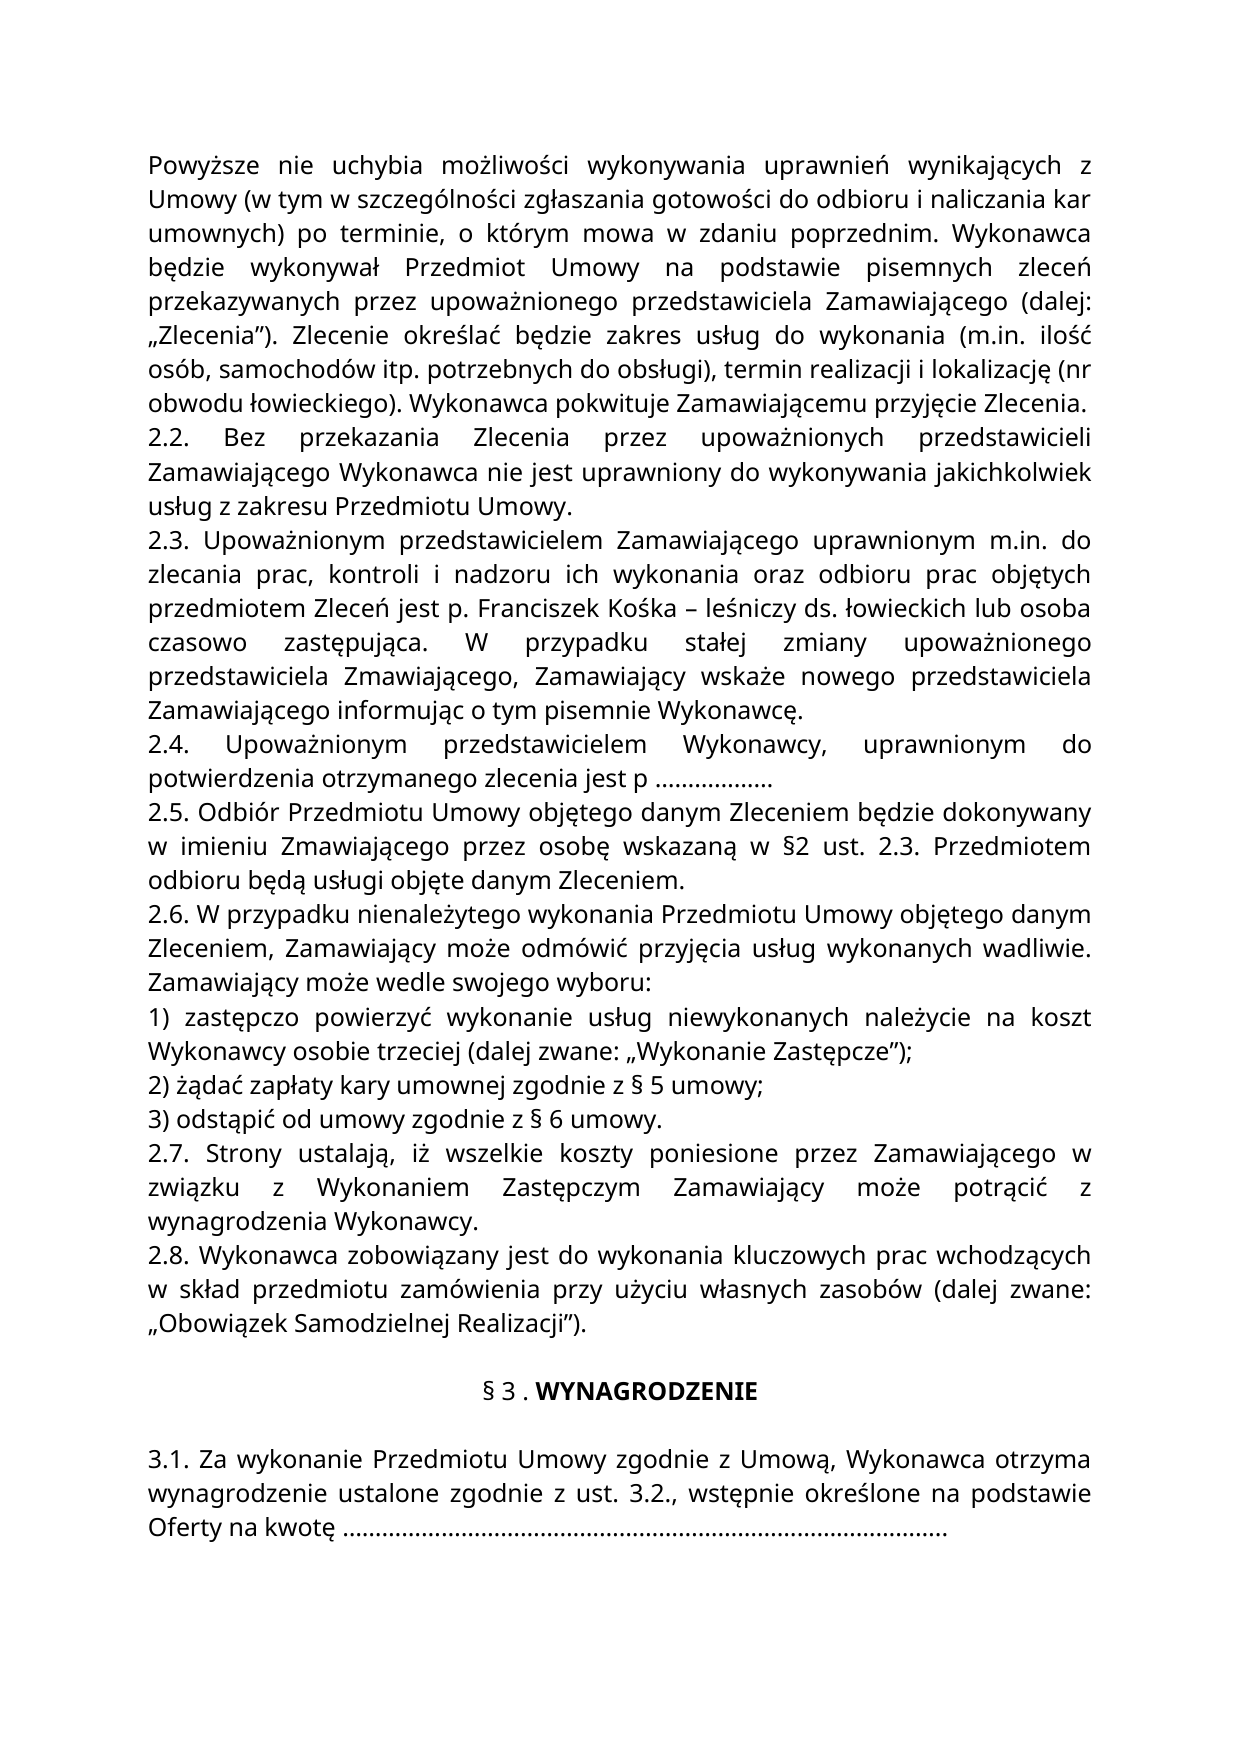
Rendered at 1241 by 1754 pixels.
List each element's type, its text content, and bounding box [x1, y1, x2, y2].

text § 3 . WYNAGRODZENIE [148, 1374, 1093, 1408]
text 3.1. Za wykonanie Przedmiotu Umowy zgodnie z Umową, Wykonawca otrzyma wynagrodzenie ustalone zgodnie z ust. 3.2., wstępnie określone na podstawie Oferty na kwotę ……………………………………………………………………………….. [148, 1442, 1093, 1544]
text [148, 148, 1093, 420]
text 2.4. Upoważnionym przedstawicielem Wykonawcy, uprawnionym do potwierdzenia otrzymanego zlecenia jest p ……………… [148, 727, 1093, 795]
text 2) żądać zapłaty kary umownej zgodnie z § 5 umowy; [148, 1067, 1093, 1101]
text 2.6. W przypadku nienależytego wykonania Przedmiotu Umowy objętego danym Zleceniem, Zamawiający może odmówić przyjęcia usług wykonanych wadliwie. Zamawiający może wedle swojego wyboru: [148, 897, 1093, 999]
text 1) zastępczo powierzyć wykonanie usług niewykonanych należycie na koszt Wykonawcy osobie trzeciej (dalej zwane: „Wykonanie Zastępcze”); [148, 999, 1093, 1067]
text 2.7. Strony ustalają, iż wszelkie koszty poniesione przez Zamawiającego w związku z Wykonaniem Zastępczym Zamawiający może potrącić z wynagrodzenia Wykonawcy. [148, 1135, 1093, 1238]
text 2.2. Bez przekazania Zlecenia przez upoważnionych przedstawicieli Zamawiającego Wykonawca nie jest uprawniony do wykonywania jakichkolwiek usług z zakresu Przedmiotu Umowy. [148, 420, 1093, 522]
text 2.8. Wykonawca zobowiązany jest do wykonania kluczowych prac wchodzących w skład przedmiotu zamówienia przy użyciu własnych zasobów (dalej zwane: „Obowiązek Samodzielnej Realizacji”). [148, 1238, 1093, 1340]
text 2.5. Odbiór Przedmiotu Umowy objętego danym Zleceniem będzie dokonywany w imieniu Zmawiającego przez osobę wskazaną w §2 ust. 2.3. Przedmiotem odbioru będą usługi objęte danym Zleceniem. [148, 795, 1093, 897]
text 3) odstąpić od umowy zgodnie z § 6 umowy. [148, 1101, 1093, 1135]
text 2.3. Upoważnionym przedstawicielem Zamawiającego uprawnionym m.in. do zlecania prac, kontroli i nadzoru ich wykonania oraz odbioru prac objętych przedmiotem Zleceń jest p. Franciszek Kośka – leśniczy ds. łowieckich lub osoba czasowo zastępująca. W przypadku stałej zmiany upoważnionego przedstawiciela Zmawiającego, Zamawiający wskaże nowego przedstawiciela Zamawiającego informując o tym pisemnie Wykonawcę. [148, 522, 1093, 727]
